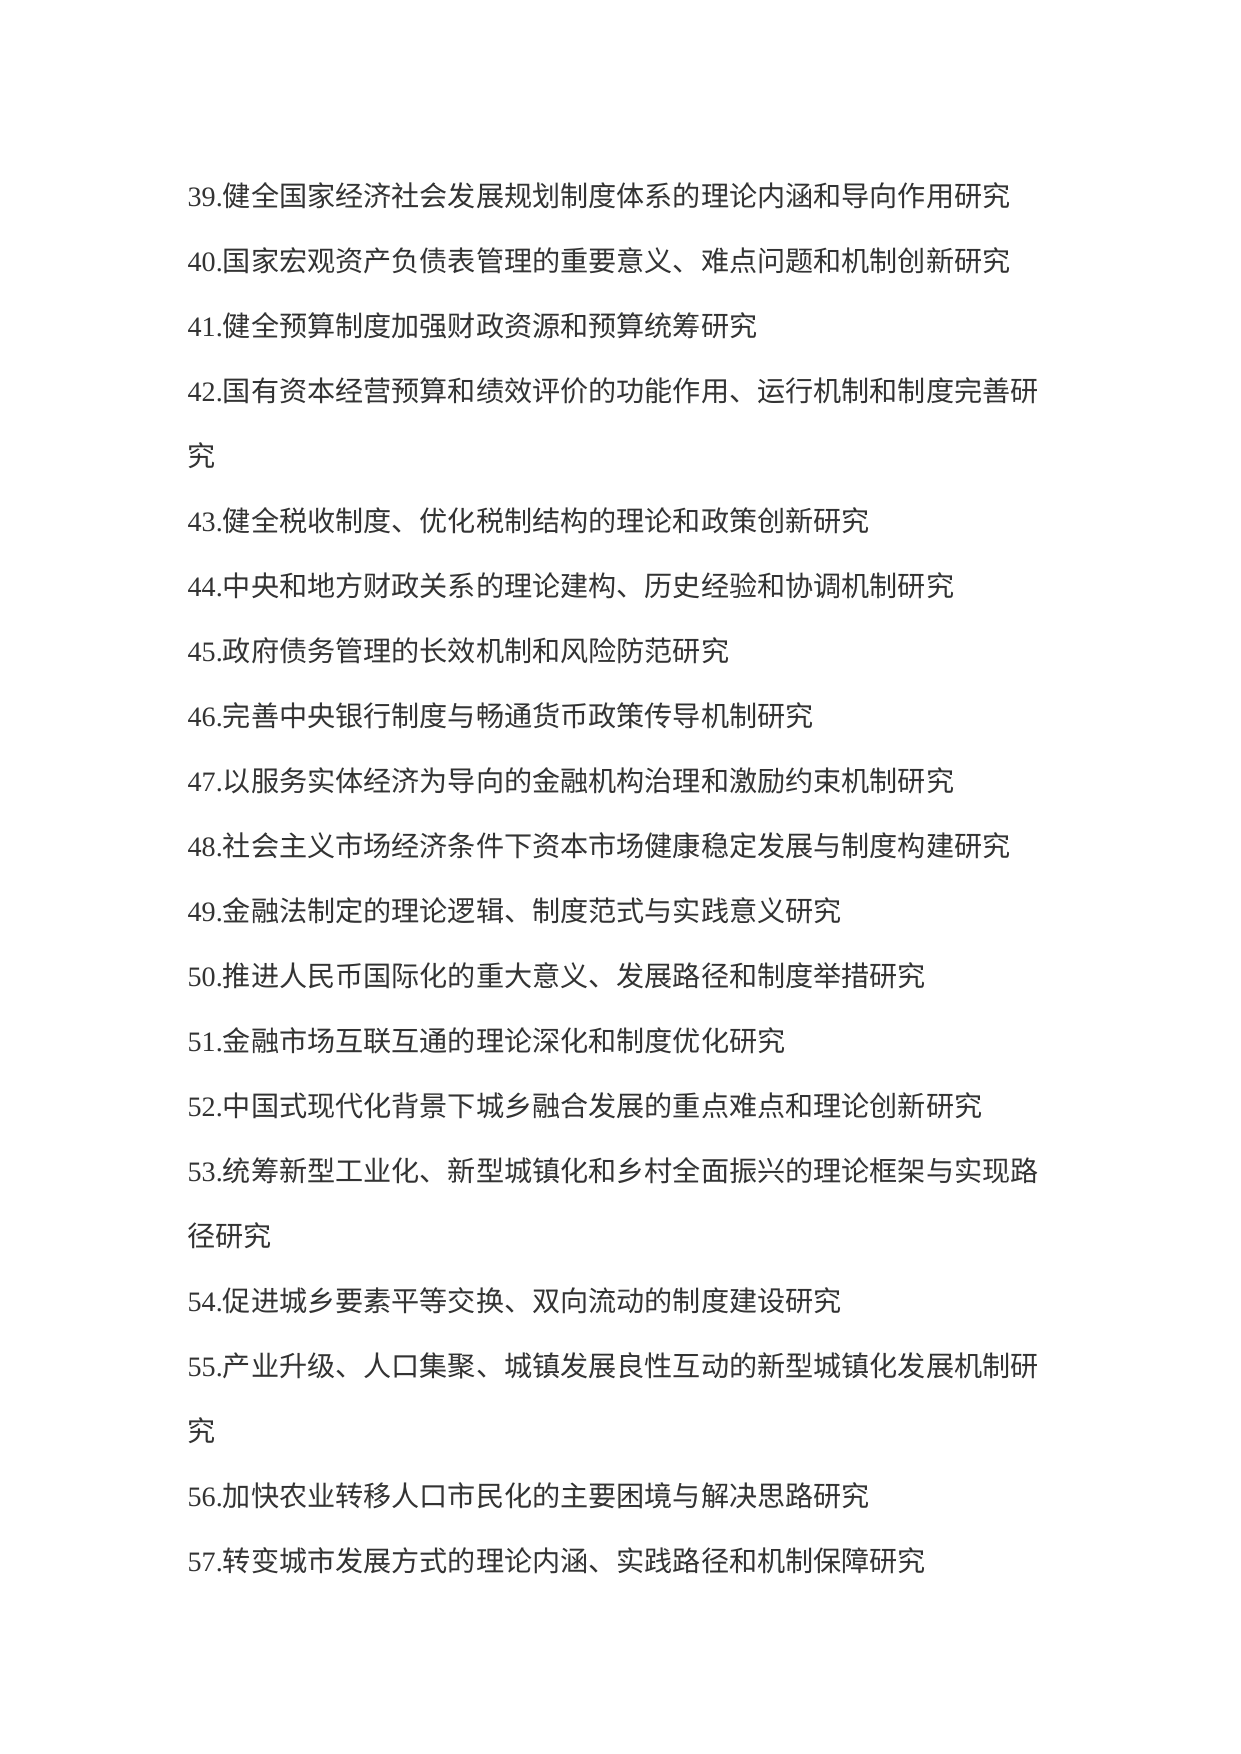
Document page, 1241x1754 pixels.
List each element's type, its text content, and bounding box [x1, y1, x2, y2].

text 51.金融市场互联互通的理论深化和制度优化研究 [187, 1007, 1053, 1072]
text 50.推进人民币国际化的重大意义、发展路径和制度举措研究 [187, 942, 1053, 1007]
text 39.健全国家经济社会发展规划制度体系的理论内涵和导向作用研究 [187, 162, 1053, 227]
text 49.金融法制定的理论逻辑、制度范式与实践意义研究 [187, 877, 1053, 942]
text 55.产业升级、人口集聚、城镇发展良性互动的新型城镇化发展机制研究 [187, 1332, 1053, 1462]
text 40.国家宏观资产负债表管理的重要意义、难点问题和机制创新研究 [187, 227, 1053, 292]
text 43.健全税收制度、优化税制结构的理论和政策创新研究 [187, 487, 1053, 552]
text 46.完善中央银行制度与畅通货币政策传导机制研究 [187, 682, 1053, 747]
text 41.健全预算制度加强财政资源和预算统筹研究 [187, 292, 1053, 357]
text 57.转变城市发展方式的理论内涵、实践路径和机制保障研究 [187, 1527, 1053, 1592]
text 42.国有资本经营预算和绩效评价的功能作用、运行机制和制度完善研究 [187, 357, 1053, 487]
text 47.以服务实体经济为导向的金融机构治理和激励约束机制研究 [187, 747, 1053, 812]
text 53.统筹新型工业化、新型城镇化和乡村全面振兴的理论框架与实现路径研究 [187, 1137, 1053, 1267]
text 56.加快农业转移人口市民化的主要困境与解决思路研究 [187, 1462, 1053, 1527]
text 52.中国式现代化背景下城乡融合发展的重点难点和理论创新研究 [187, 1072, 1053, 1137]
text 44.中央和地方财政关系的理论建构、历史经验和协调机制研究 [187, 552, 1053, 617]
text 48.社会主义市场经济条件下资本市场健康稳定发展与制度构建研究 [187, 812, 1053, 877]
text 54.促进城乡要素平等交换、双向流动的制度建设研究 [187, 1267, 1053, 1332]
text 45.政府债务管理的长效机制和风险防范研究 [187, 617, 1053, 682]
